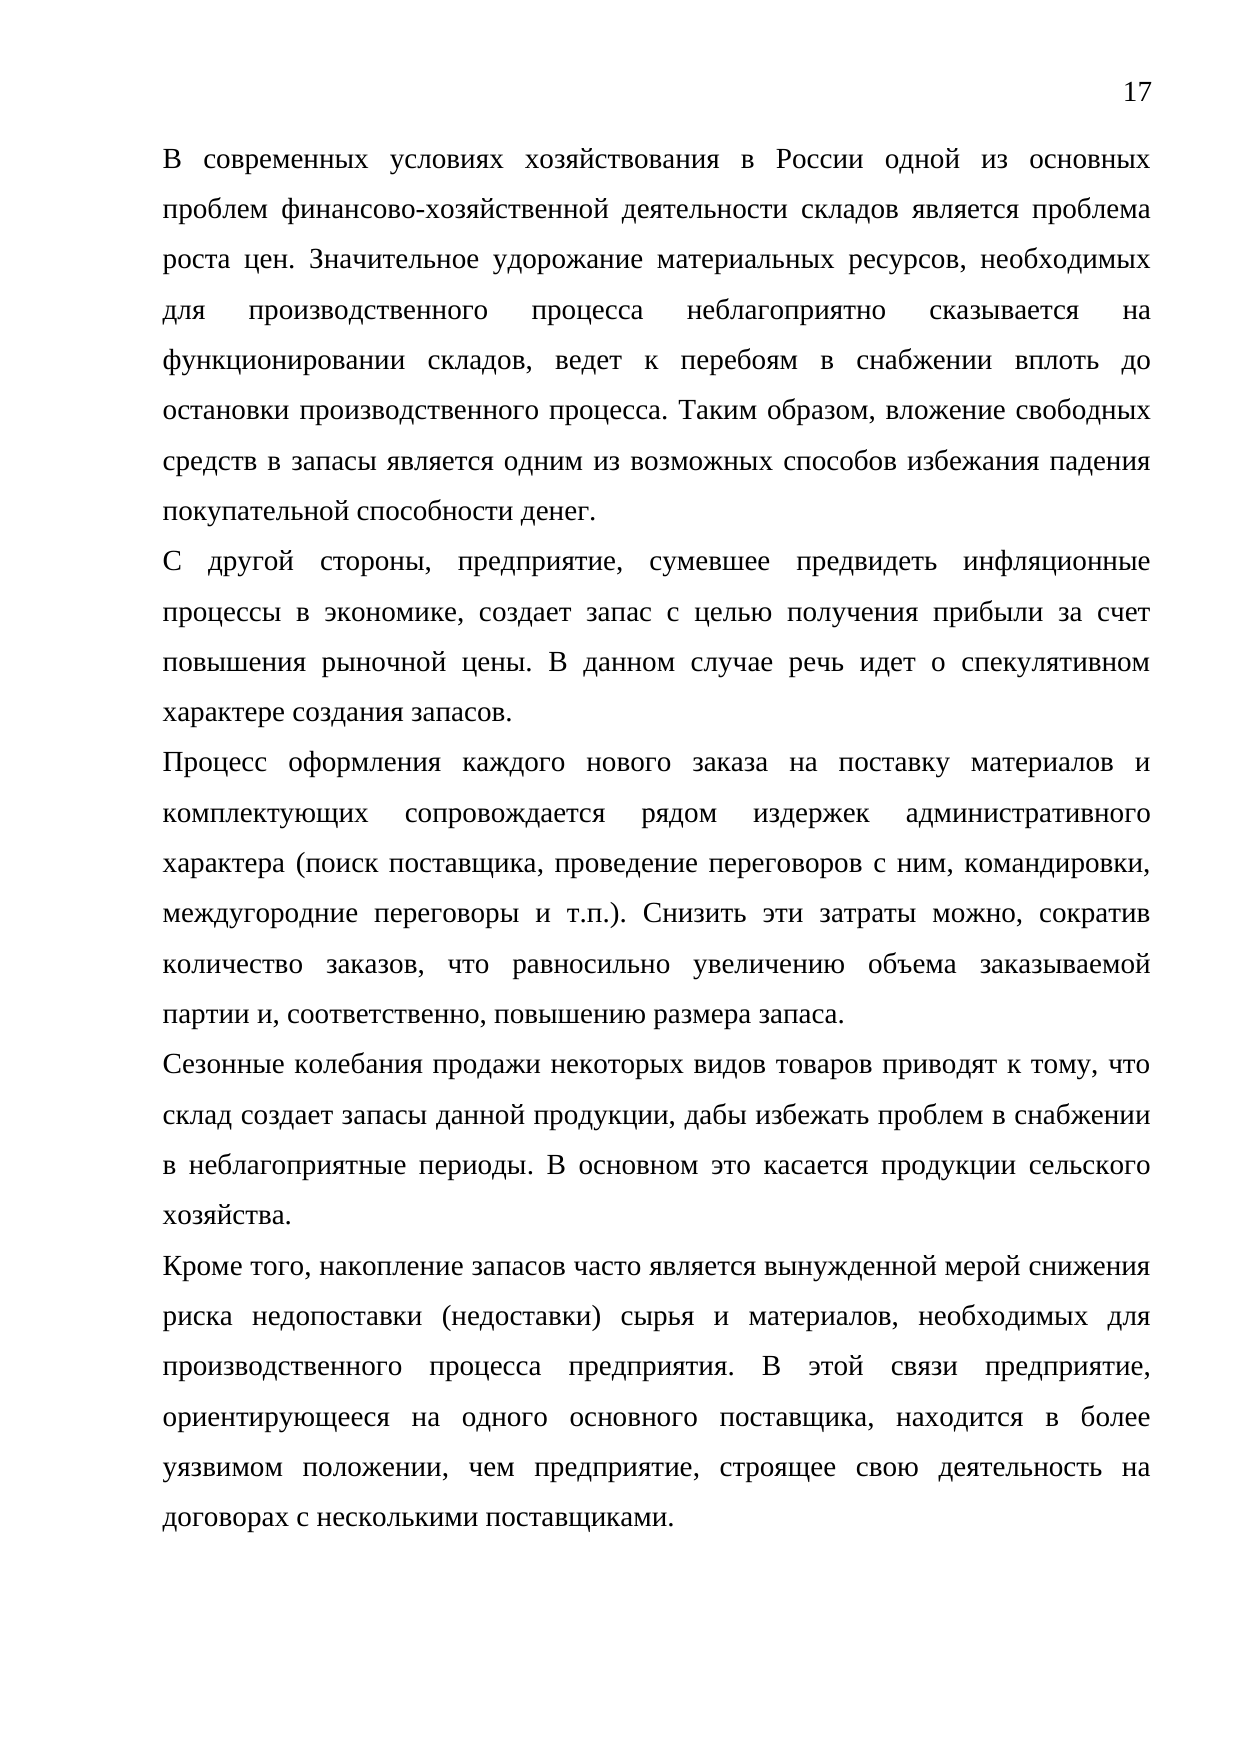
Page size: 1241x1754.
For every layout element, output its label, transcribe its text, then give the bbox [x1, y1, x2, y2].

text Сезонные колебания продажи некоторых видов товаров приводят к тому, что склад создает запасы данной продукции, дабы избежать проблем в снабжении в неблагоприятные периоды. В основном это касается продукции сельского хозяйства. [162, 1046, 1152, 1231]
text В современных условиях хозяйствования в России одной из основных проблем финансово-хозяйственной деятельности складов является проблема роста цен. Значительное удорожание материальных ресурсов, необходимых для производственного процесса неблагоприятно сказывается на функционировании складов, ведет к перебоям в снабжении вплоть до остановки производственного процесса. Таким образом, вложение свободных средств в запасы является одним из возможных способов избежания падения покупательной способности денег. [162, 141, 1152, 527]
text С другой стороны, предприятие, сумевшее предвидеть инфляционные процессы в экономике, создает запас с целью получения прибыли за счет повышения рыночной цены. В данном случае речь идет о спекулятивном характере создания запасов. [162, 543, 1152, 728]
text Процесс оформления каждого нового заказа на поставку материалов и комплектующих сопровождается рядом издержек административного характера (поиск поставщика, проведение переговоров с ним, командировки, междугородние переговоры и т.п.). Снизить эти затраты можно, сократив количество заказов, что равносильно увеличению объема заказываемой партии и, соответственно, повышению размера запаса. [162, 744, 1152, 1030]
text Кроме того, накопление запасов часто является вынужденной мерой снижения риска недопоставки (недоставки) сырья и материалов, необходимых для производственного процесса предприятия. В этой связи предприятие, ориентирующееся на одного основного поставщика, находится в более уязвимом положении, чем предприятие, строящее свою деятельность на договорах с несколькими поставщиками. [162, 1248, 1152, 1533]
